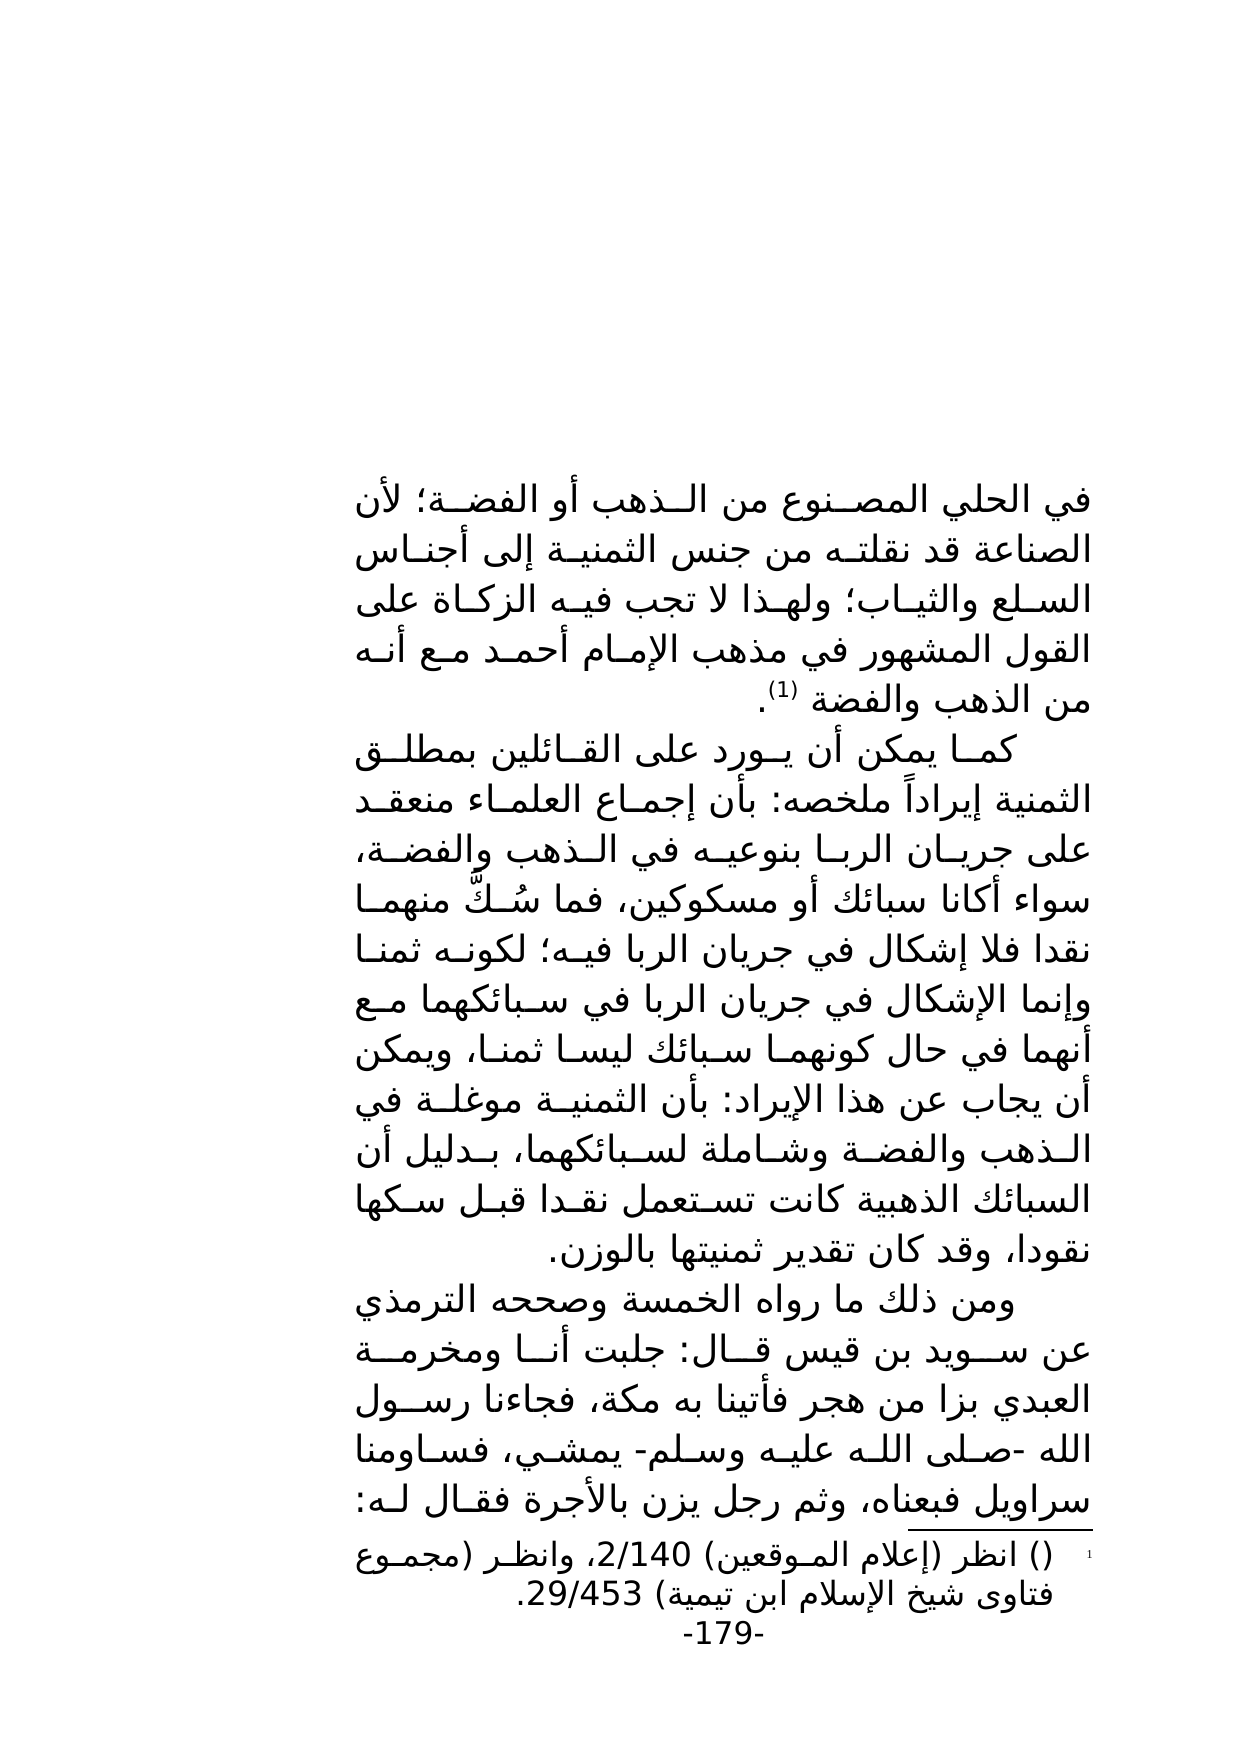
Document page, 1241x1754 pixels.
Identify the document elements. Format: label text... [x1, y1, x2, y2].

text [354, 472, 1092, 722]
text كما يمكن أن يورد على القائلين بمطلق الثمنية إيراداً ملخصه: بأن إجماع العلماء منعقد على جريان الربا بنوعيه في الذهب والفضة، سواء أكانا سبائك أو مسكوكين، فما سُكَّ منهما نقدا فلا إشكال في جريان الربا فيه؛ لكونه ثمنا وإنما الإشكال في جريان الربا في سبائكهما مع أنهما في حال كونهما سبائك ليسا ثمنا، ويمكن أن يجاب عن هذا الإيراد: بأن الثمنية موغلة في الذهب والفضة وشاملة لسبائكهما، بدليل أن السبائك الذهبية كانت تستعمل نقدا قبل سكها نقودا، وقد كان تقدير ثمنيتها بالوزن. [354, 722, 1092, 1272]
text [354, 1272, 1092, 1522]
